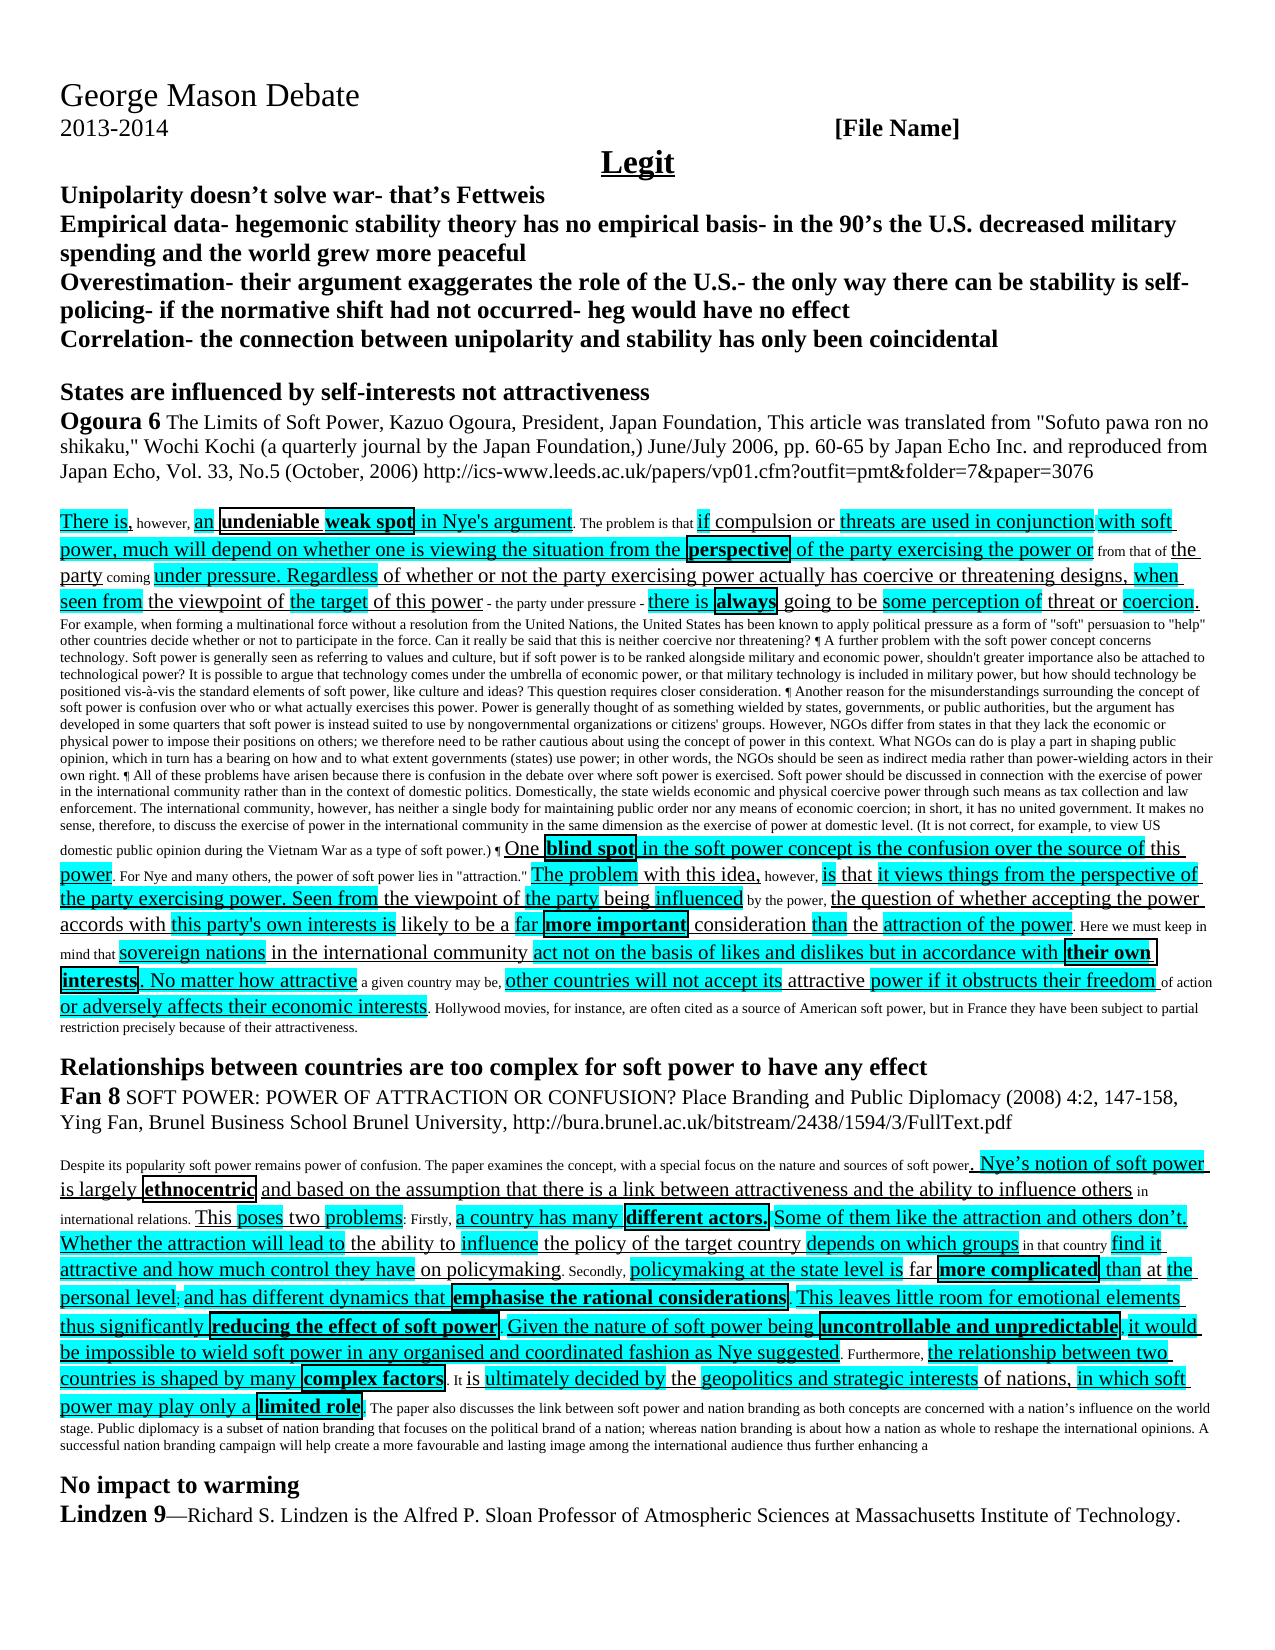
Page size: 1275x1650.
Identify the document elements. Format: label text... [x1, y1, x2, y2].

subtitle No impact to warming [60, 1471, 1215, 1499]
subtitle Overestimation- their argument exaggerates the role of the U.S.- the only way there can be stability is self-policing- if the normative shift had not occurred- heg would have no effect [60, 267, 1215, 324]
subtitle Correlation- the connection between unipolarity and stability has only been coincidental [60, 324, 1215, 353]
text Lindzen 9—Richard S. Lindzen is the Alfred P. Sloan Professor of Atmospheric Sciences at Massachusetts Institute of Technology. [60, 1499, 1215, 1528]
text Fan 8 SOFT POWER: POWER OF ATTRACTION OR CONFUSION? Place Branding and Public Diplomacy (2008) 4:2, 147-158, Ying Fan, Brunel Business School Brunel University, http://bura.brunel.ac.uk/bitstream/2438/1594/3/FullText.pdf [60, 1081, 1215, 1134]
subtitle Unipolarity doesn’t solve war- that’s Fettweis [60, 180, 1215, 209]
text Despite its popularity soft power remains power of confusion. The paper examines the concept, with a special focus on the nature and sources of soft power. Nye’s notion of soft power is largely ethnocentric and based on the assumption that there is a link between attractiveness and the ability to influence others in international relations. This poses two problems: Firstly, a country has many different actors. Some of them like the attraction and others don’t. Whether the attraction will lead to the ability to influence the policy of the target country depends on which groups in that country find it attractive and how much control they have on policymaking. Secondly, policymaking at the state level is far more complicated than at the personal level; and has different dynamics that emphasise the rational considerations. This leaves little room for emotional elements thus significantly reducing the effect of soft power. Given the nature of soft power being uncontrollable and unpredictable, it would be impossible to wield soft power in any organised and coordinated fashion as Nye suggested. Furthermore, the relationship between two countries is shaped by many complex factors. It is ultimately decided by the geopolitics and strategic interests of nations, in which soft power may play only a limited role. The paper also discusses the link between soft power and nation branding as both concepts are concerned with a nation’s influence on the world stage. Public diplomacy is a subset of nation branding that focuses on the political brand of a nation; whereas nation branding is about how a nation as whole to reshape the international opinions. A successful nation branding campaign will help create a more favourable and lasting image among the international audience thus further enhancing a [60, 1150, 1215, 1454]
subtitle States are influenced by self-interests not attractiveness [60, 377, 1215, 406]
subtitle Relationships between countries are too complex for soft power to have any effect [60, 1052, 1215, 1081]
text Ogoura 6 The Limits of Soft Power, Kazuo Ogoura, President, Japan Foundation, This article was translated from "Sofuto pawa ron no shikaku," Wochi Kochi (a quarterly journal by the Japan Foundation,) June/July 2006, pp. 60-65 by Japan Echo Inc. and reproduced from Japan Echo, Vol. 33, No.5 (October, 2006) http://ics-www.leeds.ac.uk/papers/vp01.cfm?outfit=pmt&folder=7&paper=3076 [60, 406, 1215, 483]
text There is, however, an undeniable weak spot in Nye's argument. The problem is that if compulsion or threats are used in conjunction with soft power, much will depend on whether one is viewing the situation from the perspective of the party exercising the power or from that of the party coming under pressure. Regardless of whether or not the party exercising power actually has coercive or threatening designs, when seen from the viewpoint of the target of this power - the party under pressure - there is always going to be some perception of threat or coercion. For example, when forming a multinational force without a resolution from the United Nations, the United States has been known to apply political pressure as a form of "soft" persuasion to "help" other countries decide whether or not to participate in the force. Can it really be said that this is neither coercive nor threatening? ¶ A further problem with the soft power concept concerns technology. Soft power is generally seen as referring to values and culture, but if soft power is to be ranked alongside military and economic power, shouldn't greater importance also be attached to technological power? It is possible to argue that technology comes under the umbrella of economic power, or that military technology is included in military power, but how should technology be positioned vis-à-vis the standard elements of soft power, like culture and ideas? This question requires closer consideration. ¶ Another reason for the misunderstandings surrounding the concept of soft power is confusion over who or what actually exercises this power. Power is generally thought of as something wielded by states, governments, or public authorities, but the argument has developed in some quarters that soft power is instead suited to use by nongovernmental organizations or citizens' groups. However, NGOs differ from states in that they lack the economic or physical power to impose their positions on others; we therefore need to be rather cautious about using the concept of power in this context. What NGOs can do is play a part in shaping public opinion, which in turn has a bearing on how and to what extent governments (states) use power; in other words, the NGOs should be seen as indirect media rather than power-wielding actors in their own right. ¶ All of these problems have arisen because there is confusion in the debate over where soft power is exercised. Soft power should be discussed in connection with the exercise of power in the international community rather than in the context of domestic politics. Domestically, the state wields economic and physical coercive power through such means as tax collection and law enforcement. The international community, however, has neither a single body for maintaining public order nor any means of economic coercion; in short, it has no united government. It makes no sense, therefore, to discuss the exercise of power in the international community in the same dimension as the exercise of power at domestic level. (It is not correct, for example, to view US domestic public opinion during the Vietnam War as a type of soft power.) ¶ One blind spot in the soft power concept is the confusion over the source of this power. For Nye and many others, the power of soft power lies in "attraction." The problem with this idea, however, is that it views things from the perspective of the party exercising power. Seen from the viewpoint of the party being influenced by the power, the question of whether accepting the power accords with this party's own interests is likely to be a far more important consideration than the attraction of the power. Here we must keep in mind that sovereign nations in the international community act not on the basis of likes and dislikes but in accordance with their own interests. No matter how attractive a given country may be, other countries will not accept its attractive power if it obstructs their freedom of action or adversely affects their economic interests. Hollywood movies, for instance, are often cited as a source of American soft power, but in France they have been subject to partial restriction precisely because of their attractiveness. [60, 507, 1215, 1035]
subtitle Empirical data- hegemonic stability theory has no empirical basis- in the 90’s the U.S. decreased military spending and the world grew more peaceful [60, 209, 1215, 267]
subtitle Legit [60, 142, 1215, 180]
